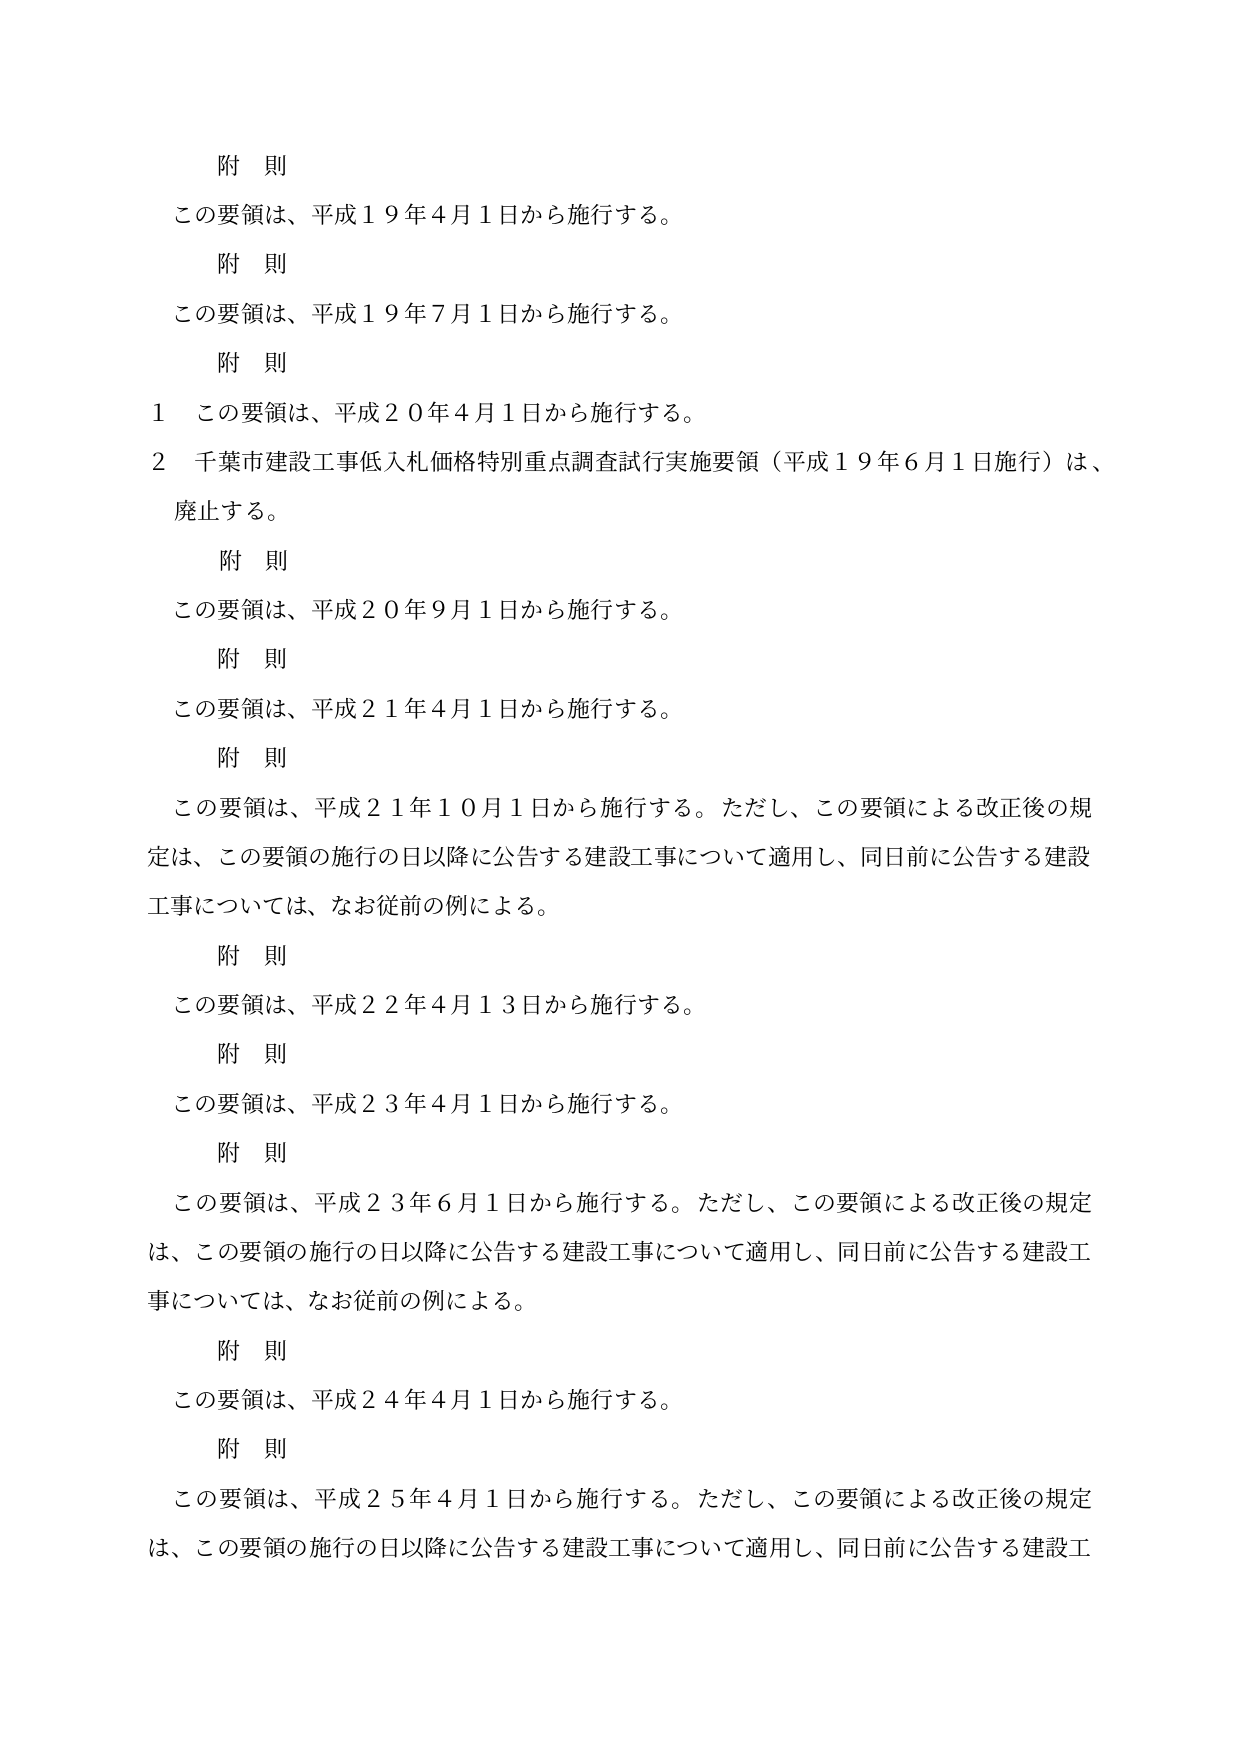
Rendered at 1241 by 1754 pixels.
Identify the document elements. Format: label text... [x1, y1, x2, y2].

text 附 則 [148, 345, 1092, 378]
text 附 則 [148, 148, 1092, 181]
text この要領は、平成１９年４月１日から施行する。 [148, 197, 1092, 230]
text ２ 千葉市建設工事低入札価格特別重点調査試行実施要領（平成１９年６月１日施行）は、廃止する。 [148, 444, 1092, 526]
text この要領は、平成２４年４月１日から施行する。 [148, 1382, 1092, 1415]
text 附 則 [148, 1036, 1092, 1069]
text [148, 1481, 1092, 1563]
text 附 則 [148, 246, 1092, 279]
text 附 則 [148, 938, 1092, 971]
text １ この要領は、平成２０年４月１日から施行する。 [148, 394, 1092, 427]
text この要領は、平成２３年６月１日から施行する。ただし、この要領による改正後の規定は、この要領の施行の日以降に公告する建設工事について適用し、同日前に公告する建設工事については、なお従前の例による。 [148, 1184, 1092, 1316]
text 附 則 [148, 740, 1092, 773]
text この要領は、平成２２年４月１３日から施行する。 [148, 987, 1092, 1020]
text この要領は、平成２１年４月１日から施行する。 [148, 691, 1092, 724]
text この要領は、平成１９年７月１日から施行する。 [148, 296, 1092, 329]
text 附 則 [148, 641, 1092, 674]
text この要領は、平成２０年９月１日から施行する。 [148, 592, 1092, 625]
text この要領は、平成２１年１０月１日から施行する。ただし、この要領による改正後の規定は、この要領の施行の日以降に公告する建設工事について適用し、同日前に公告する建設工事については、なお従前の例による。 [148, 789, 1092, 921]
text 附 則 [148, 1333, 1092, 1366]
text 附 則 [148, 1135, 1092, 1168]
text この要領は、平成２３年４月１日から施行する。 [148, 1086, 1092, 1119]
text 附 則 [148, 1431, 1092, 1464]
text 附 則 [148, 543, 1092, 576]
